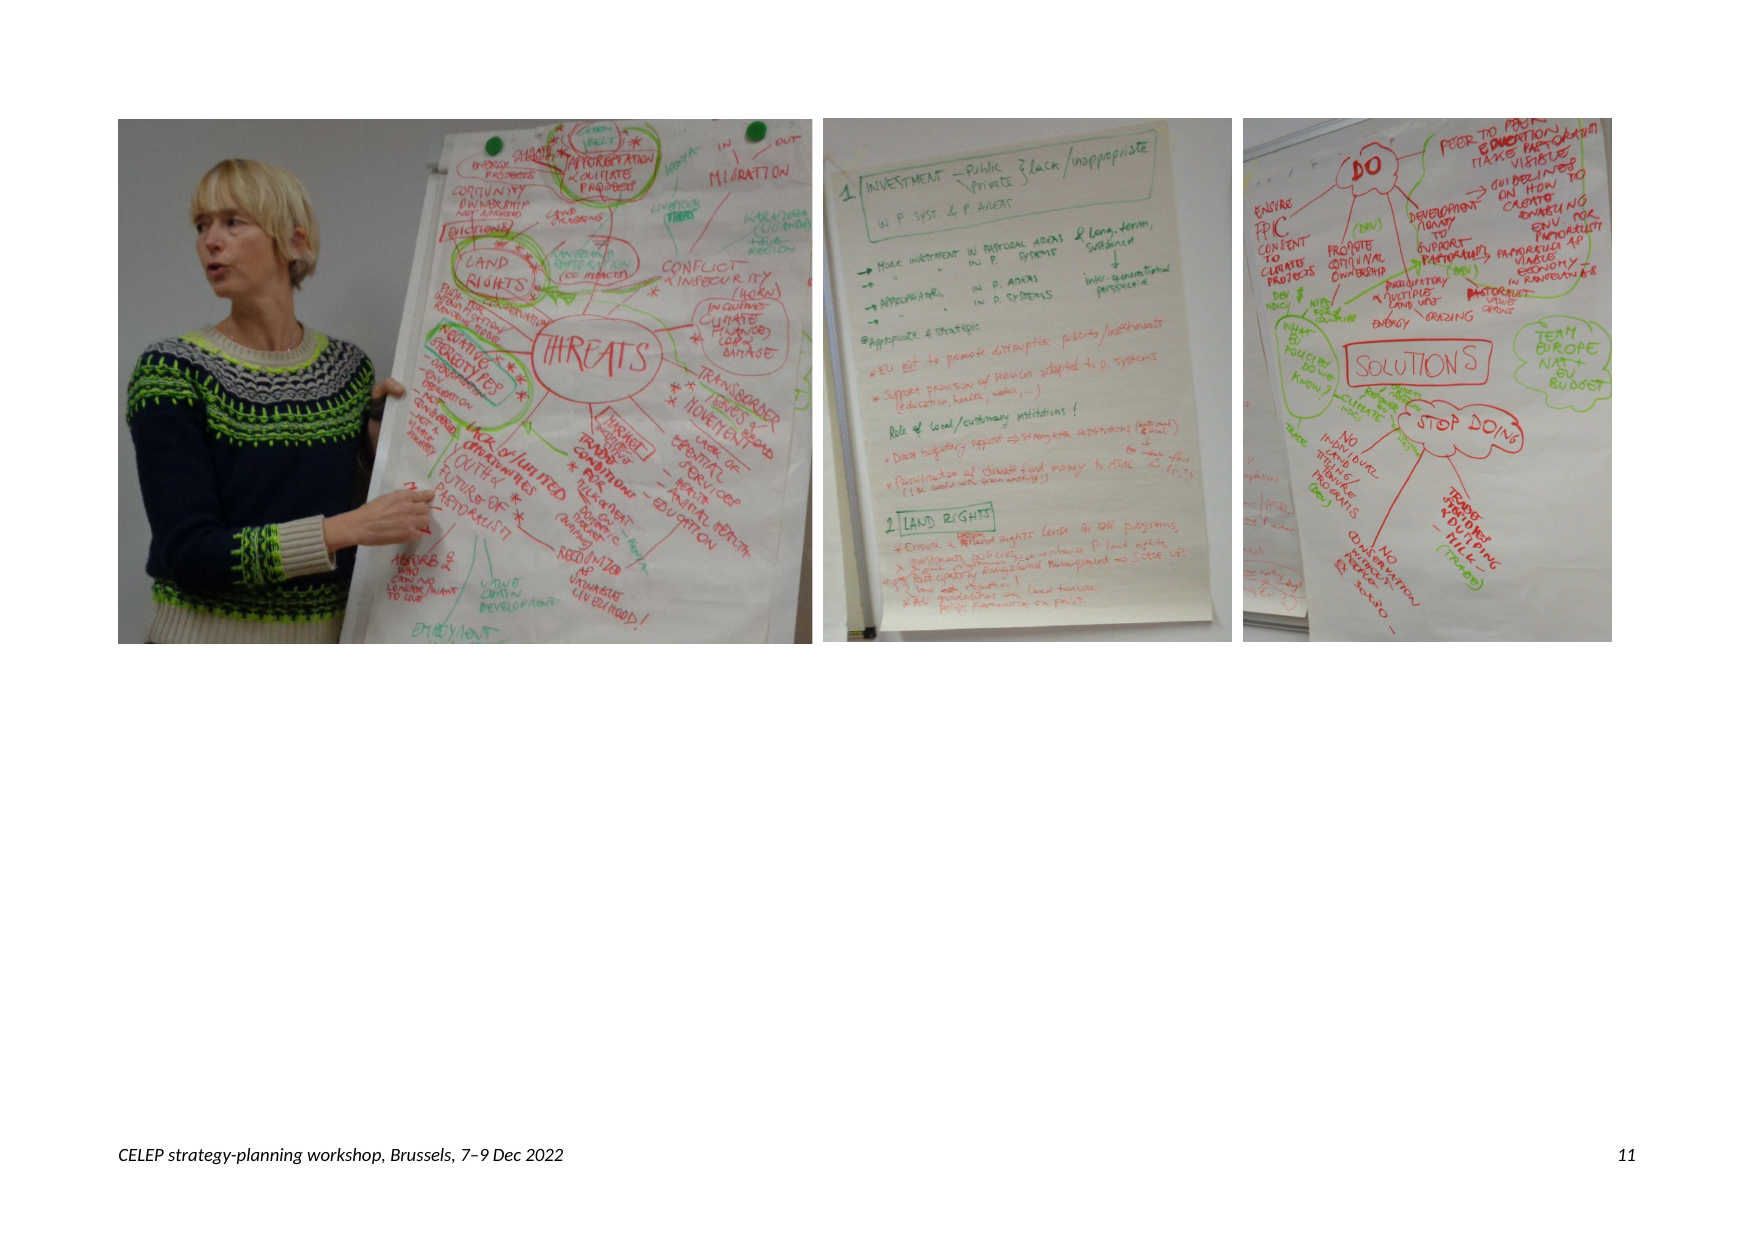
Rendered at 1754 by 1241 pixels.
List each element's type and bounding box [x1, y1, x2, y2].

picture [823, 118, 1232, 642]
picture [1243, 118, 1612, 642]
picture [118, 119, 813, 644]
